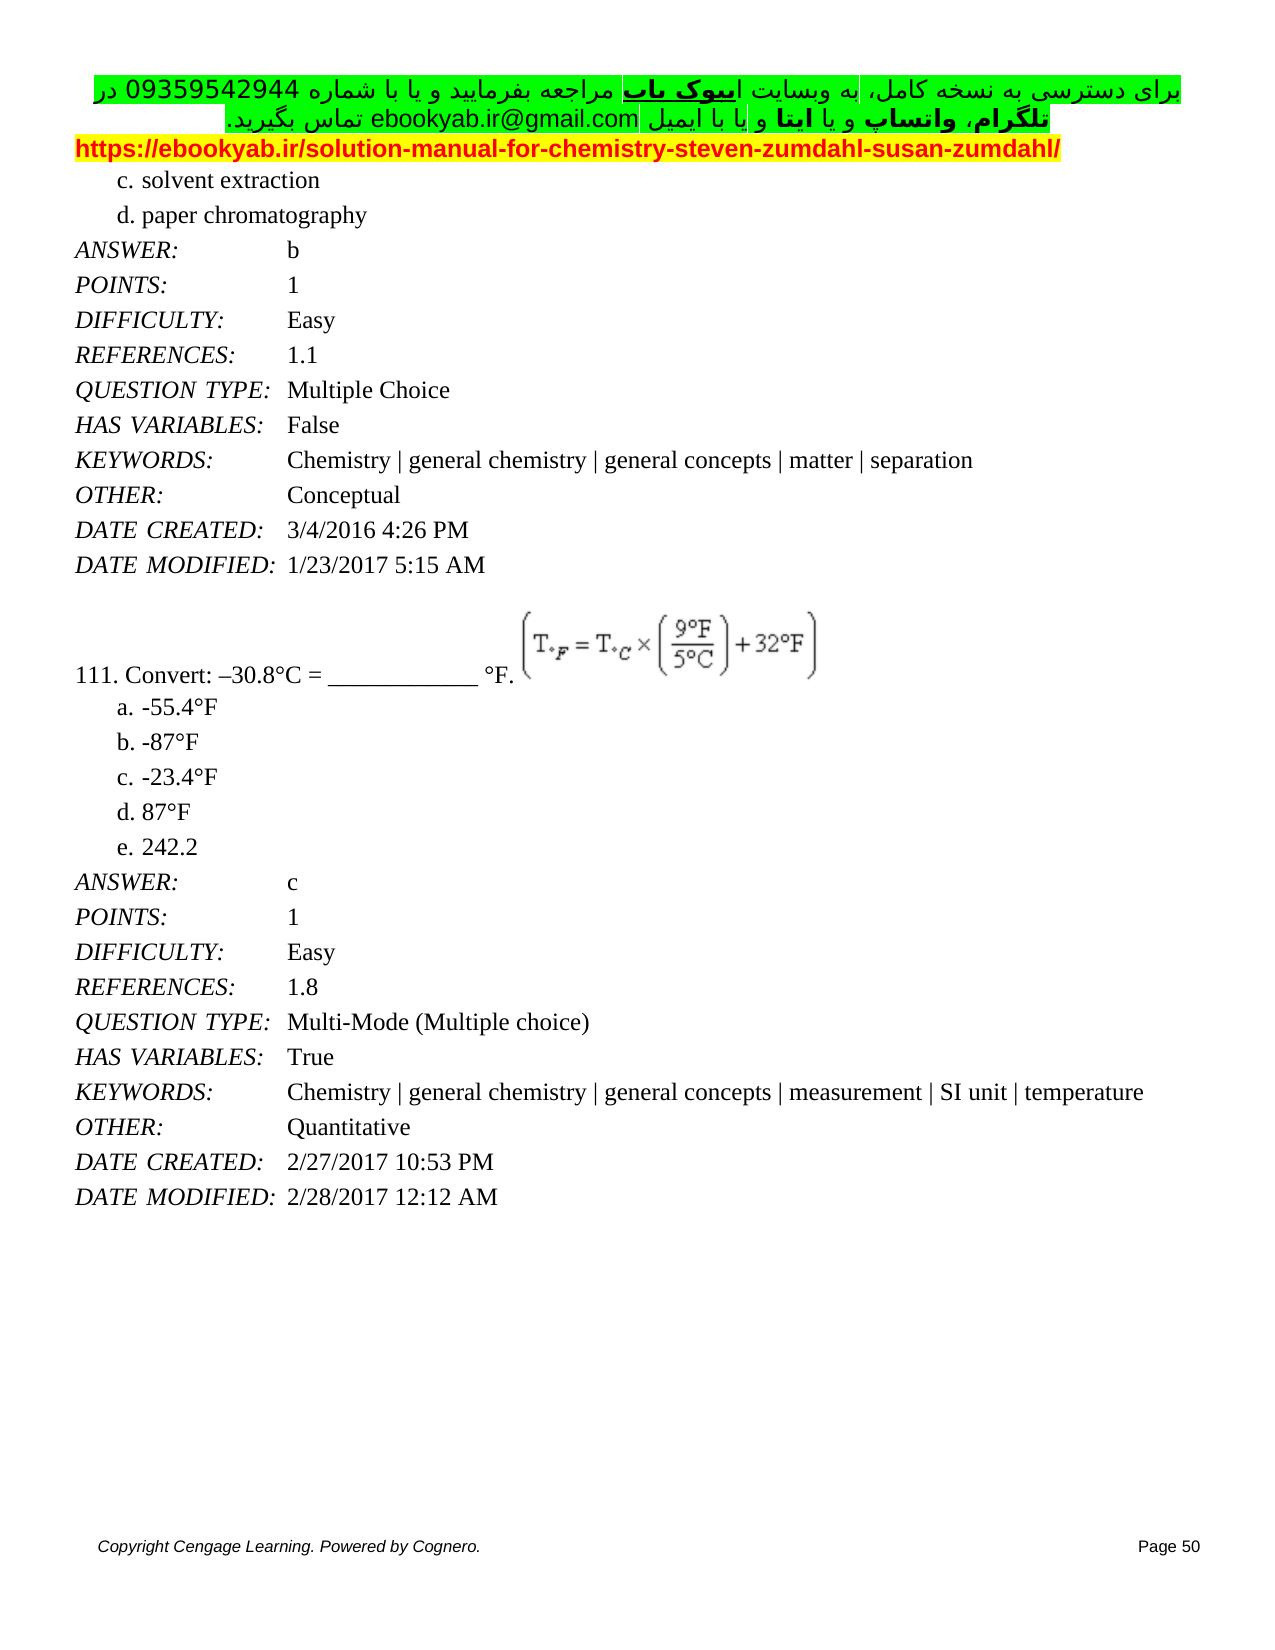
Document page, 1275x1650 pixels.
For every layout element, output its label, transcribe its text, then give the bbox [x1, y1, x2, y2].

picture [521, 609, 819, 684]
table_header 111. Convert: –30.8°C = ____________ °F. [75, 609, 1200, 1214]
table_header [75, 162, 1200, 582]
